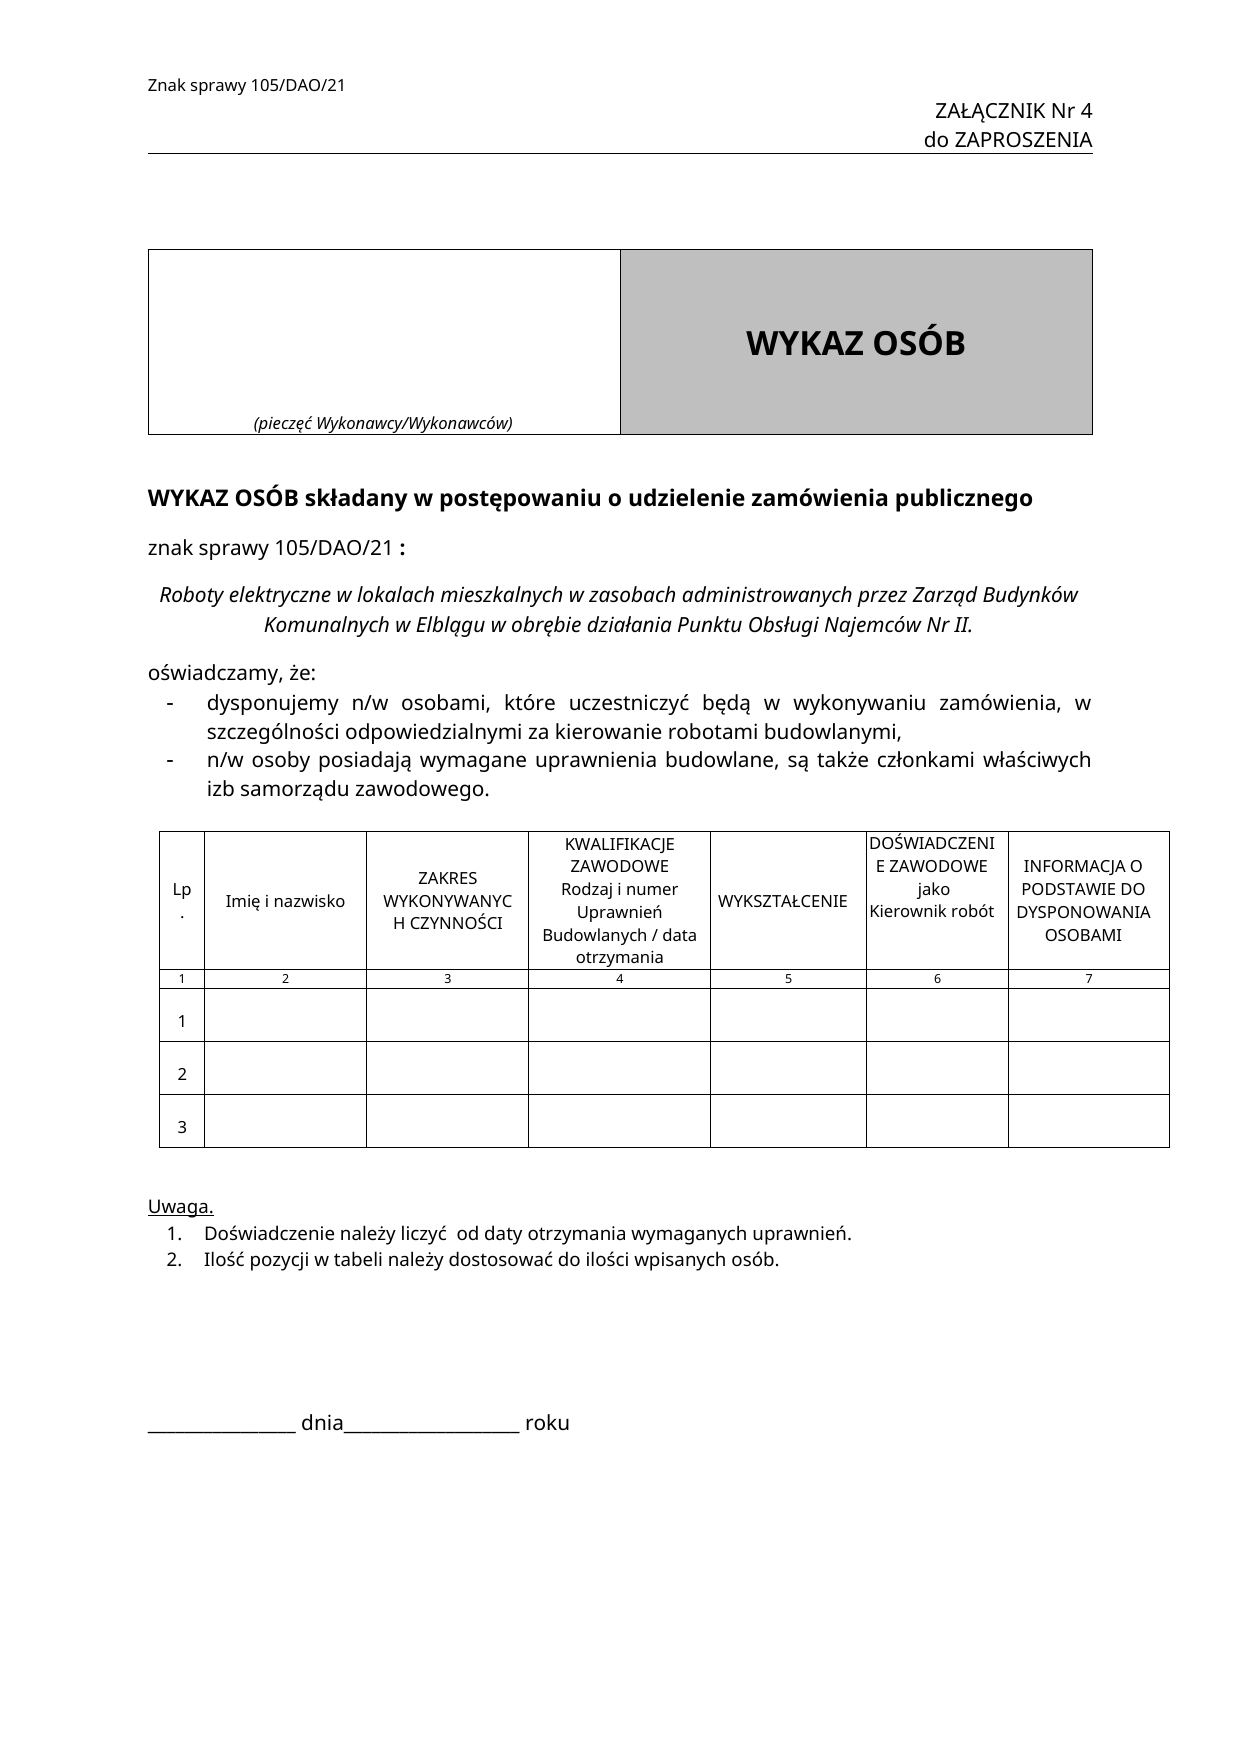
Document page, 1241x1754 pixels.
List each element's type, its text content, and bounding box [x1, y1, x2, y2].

text ________________ dnia___________________ roku [148, 1408, 1093, 1437]
table_cell [205, 1095, 366, 1147]
text znak sprawy 105/DAO/21 : [148, 533, 1093, 561]
table_cell 7 [1009, 970, 1169, 987]
text WYKAZ OSÓB składany w postępowaniu o udzielenie zamówienia publicznego [148, 482, 1093, 513]
table_cell [367, 1042, 528, 1094]
text Uwaga. [148, 1193, 1093, 1218]
table_cell [205, 1042, 366, 1094]
table_cell 6 [867, 970, 1008, 987]
table_cell [867, 1042, 1008, 1094]
table_cell [711, 989, 866, 1041]
text oświadczamy, że: [148, 658, 1093, 686]
table_cell [205, 989, 366, 1041]
table_cell 1 [160, 970, 204, 987]
table_cell 2 [205, 970, 366, 987]
table_cell [529, 1042, 710, 1094]
table_cell 3 [367, 970, 528, 987]
table_header DOŚWIADCZENIE ZAWODOWE jako Kierownik robót [867, 832, 1008, 969]
table_cell [367, 989, 528, 1041]
table_header Lp. [160, 832, 204, 969]
list n/w osoby posiadają wymagane uprawnienia budowlane, są także członkami właściwych izb samorządu zawodowego. [166, 745, 1093, 802]
table_header (pieczęć Wykonawcy/Wykonawców) [149, 250, 620, 434]
table_header INFORMACJA O PODSTAWIE DO DYSPONOWANIA OSOBAMI [1009, 832, 1169, 969]
table_cell 5 [711, 970, 866, 987]
table_header ZAKRES WYKONYWANYCH CZYNNOŚCI [367, 832, 528, 969]
table_cell 1 [160, 989, 204, 1041]
list dysponujemy n/w osobami, które uczestniczyć będą w wykonywaniu zamówienia, w szczególności odpowiedzialnymi za kierowanie robotami budowlanymi, [166, 688, 1093, 745]
table_cell [529, 989, 710, 1041]
table_cell [711, 1095, 866, 1147]
table_cell 4 [529, 970, 710, 987]
table_header Imię i nazwisko [205, 832, 366, 969]
table_cell [367, 1095, 528, 1147]
table_cell [1009, 989, 1169, 1041]
table_cell [711, 1042, 866, 1094]
table_cell 3 [160, 1095, 204, 1147]
table_header WYKAZ OSÓB [621, 250, 1092, 434]
table_cell [529, 1095, 710, 1147]
table_header WYKSZTAŁCENIE [711, 832, 866, 969]
table_cell [867, 989, 1008, 1041]
table_cell 2 [160, 1042, 204, 1094]
table_cell [867, 1095, 1008, 1147]
text Roboty elektryczne w lokalach mieszkalnych w zasobach administrowanych przez Zarząd Budynków Komunalnych w Elblągu w obrębie działania Punktu Obsługi Najemców Nr II. [148, 580, 1093, 639]
table_cell [1009, 1095, 1169, 1147]
table_cell [1009, 1042, 1169, 1094]
list Doświadczenie należy liczyć od daty otrzymania wymaganych uprawnień. [166, 1221, 1093, 1246]
list Ilość pozycji w tabeli należy dostosować do ilości wpisanych osób. [166, 1246, 1093, 1272]
table_header KWALIFIKACJE ZAWODOWE Rodzaj i numer Uprawnień Budowlanych / data otrzymania [529, 832, 710, 969]
